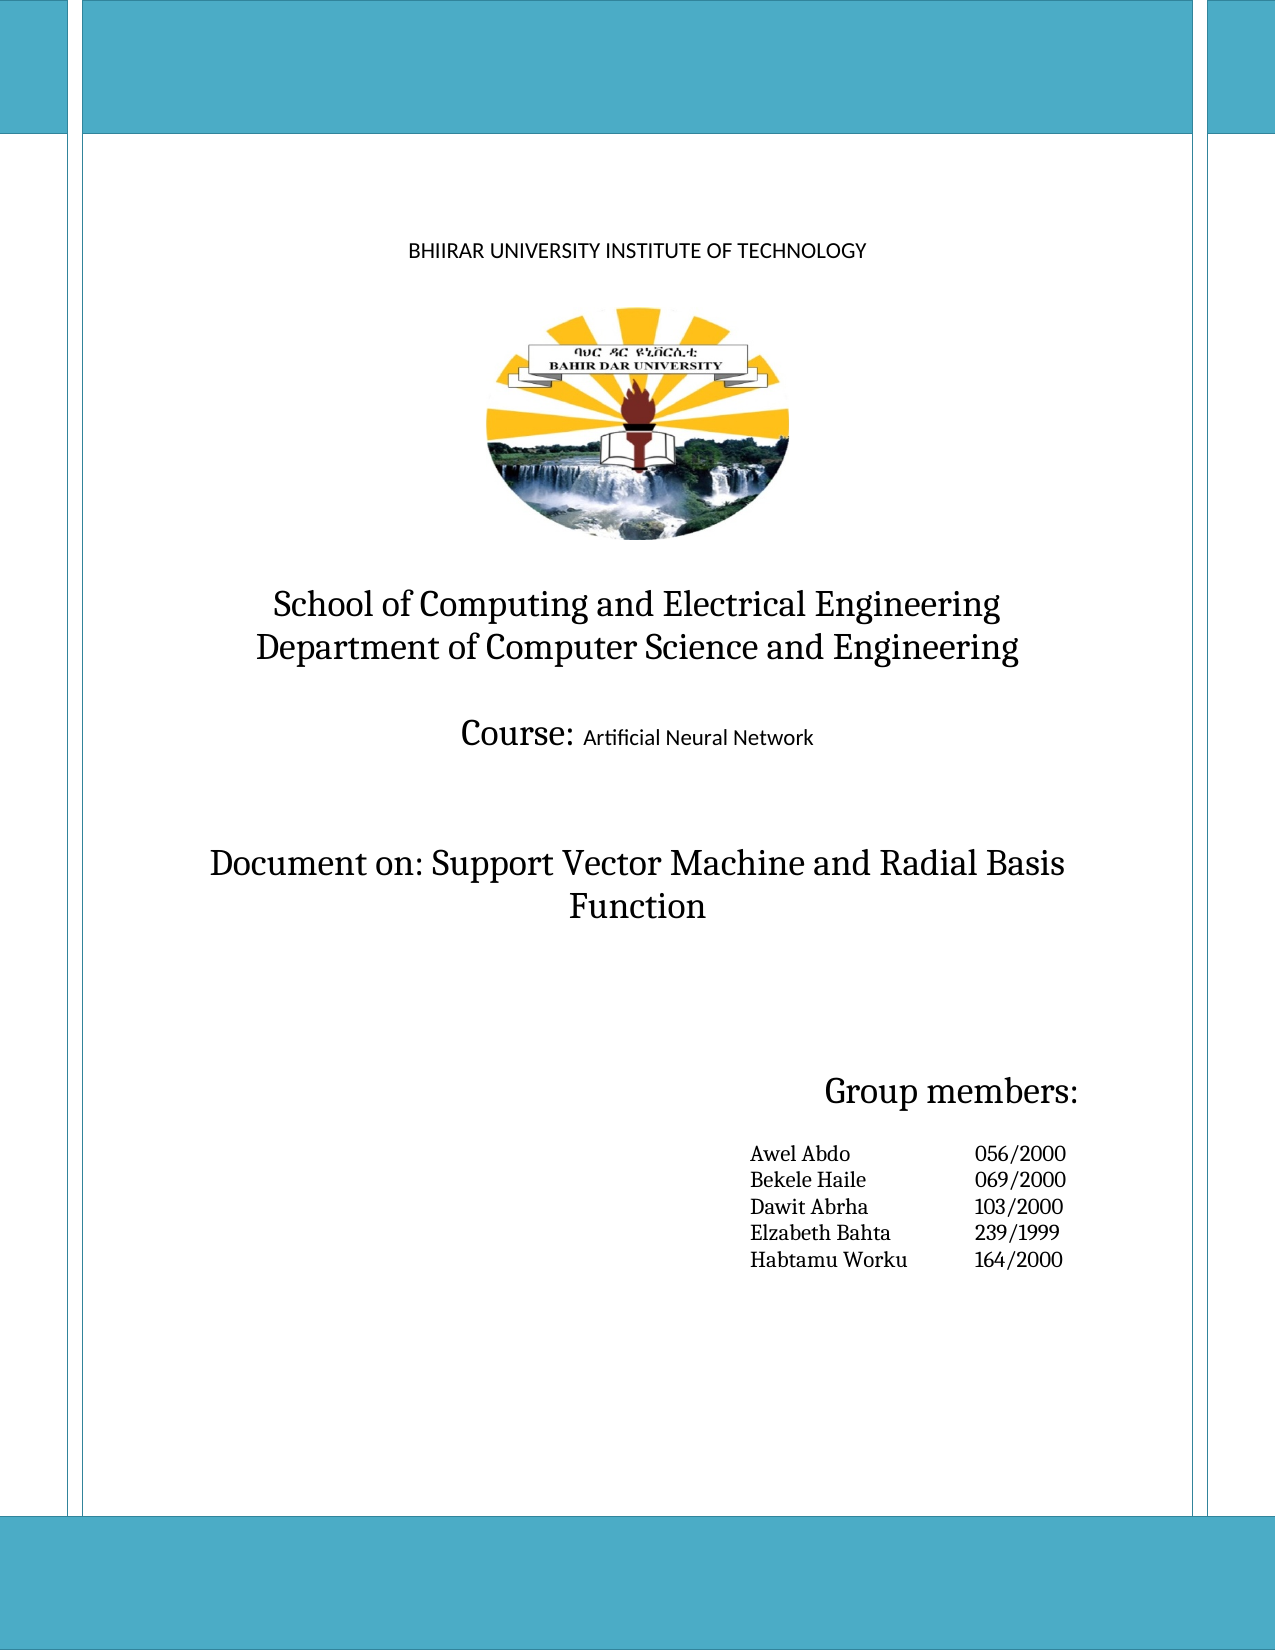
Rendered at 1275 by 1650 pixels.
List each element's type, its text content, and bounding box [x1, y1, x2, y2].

text Bekele Haile 069/2000 [750, 1167, 1125, 1194]
text Document on: Support Vector Machine and Radial Basis Function [150, 841, 1125, 927]
picture [485, 307, 790, 540]
text Group members: [750, 1070, 1125, 1113]
text Department of Computer Science and Engineering [150, 626, 1125, 669]
text Awel Abdo 056/2000 [750, 1141, 1125, 1167]
text Elzabeth Bahta 239/1999 [750, 1220, 1125, 1246]
text School of Computing and Electrical Engineering [150, 582, 1125, 626]
text Course: [150, 712, 1125, 755]
text Dawit Abrha 103/2000 [750, 1194, 1125, 1220]
text Habtamu Worku 164/2000 [750, 1246, 1125, 1273]
